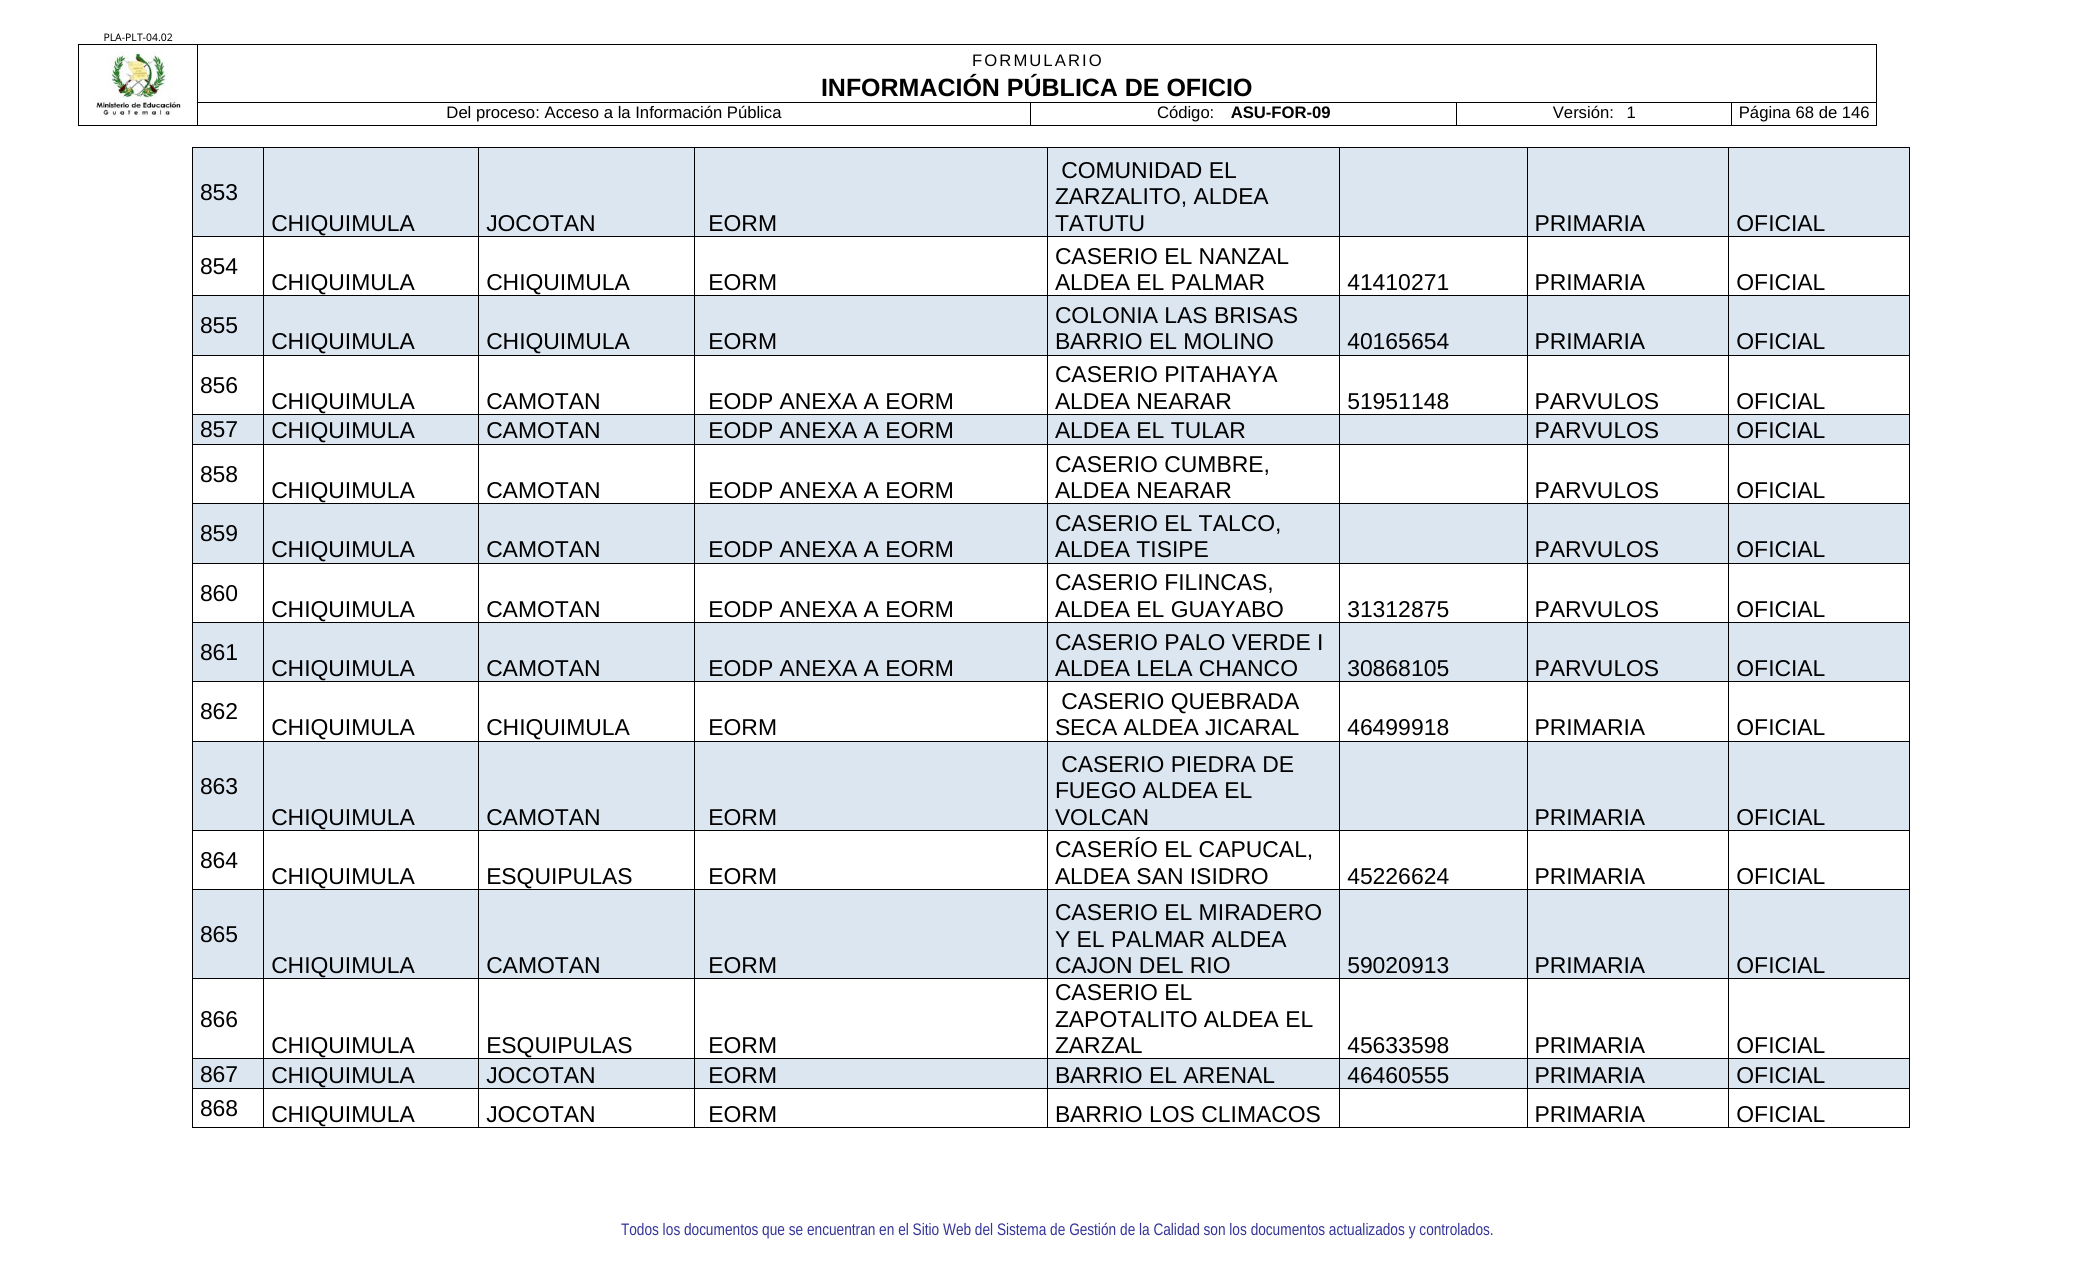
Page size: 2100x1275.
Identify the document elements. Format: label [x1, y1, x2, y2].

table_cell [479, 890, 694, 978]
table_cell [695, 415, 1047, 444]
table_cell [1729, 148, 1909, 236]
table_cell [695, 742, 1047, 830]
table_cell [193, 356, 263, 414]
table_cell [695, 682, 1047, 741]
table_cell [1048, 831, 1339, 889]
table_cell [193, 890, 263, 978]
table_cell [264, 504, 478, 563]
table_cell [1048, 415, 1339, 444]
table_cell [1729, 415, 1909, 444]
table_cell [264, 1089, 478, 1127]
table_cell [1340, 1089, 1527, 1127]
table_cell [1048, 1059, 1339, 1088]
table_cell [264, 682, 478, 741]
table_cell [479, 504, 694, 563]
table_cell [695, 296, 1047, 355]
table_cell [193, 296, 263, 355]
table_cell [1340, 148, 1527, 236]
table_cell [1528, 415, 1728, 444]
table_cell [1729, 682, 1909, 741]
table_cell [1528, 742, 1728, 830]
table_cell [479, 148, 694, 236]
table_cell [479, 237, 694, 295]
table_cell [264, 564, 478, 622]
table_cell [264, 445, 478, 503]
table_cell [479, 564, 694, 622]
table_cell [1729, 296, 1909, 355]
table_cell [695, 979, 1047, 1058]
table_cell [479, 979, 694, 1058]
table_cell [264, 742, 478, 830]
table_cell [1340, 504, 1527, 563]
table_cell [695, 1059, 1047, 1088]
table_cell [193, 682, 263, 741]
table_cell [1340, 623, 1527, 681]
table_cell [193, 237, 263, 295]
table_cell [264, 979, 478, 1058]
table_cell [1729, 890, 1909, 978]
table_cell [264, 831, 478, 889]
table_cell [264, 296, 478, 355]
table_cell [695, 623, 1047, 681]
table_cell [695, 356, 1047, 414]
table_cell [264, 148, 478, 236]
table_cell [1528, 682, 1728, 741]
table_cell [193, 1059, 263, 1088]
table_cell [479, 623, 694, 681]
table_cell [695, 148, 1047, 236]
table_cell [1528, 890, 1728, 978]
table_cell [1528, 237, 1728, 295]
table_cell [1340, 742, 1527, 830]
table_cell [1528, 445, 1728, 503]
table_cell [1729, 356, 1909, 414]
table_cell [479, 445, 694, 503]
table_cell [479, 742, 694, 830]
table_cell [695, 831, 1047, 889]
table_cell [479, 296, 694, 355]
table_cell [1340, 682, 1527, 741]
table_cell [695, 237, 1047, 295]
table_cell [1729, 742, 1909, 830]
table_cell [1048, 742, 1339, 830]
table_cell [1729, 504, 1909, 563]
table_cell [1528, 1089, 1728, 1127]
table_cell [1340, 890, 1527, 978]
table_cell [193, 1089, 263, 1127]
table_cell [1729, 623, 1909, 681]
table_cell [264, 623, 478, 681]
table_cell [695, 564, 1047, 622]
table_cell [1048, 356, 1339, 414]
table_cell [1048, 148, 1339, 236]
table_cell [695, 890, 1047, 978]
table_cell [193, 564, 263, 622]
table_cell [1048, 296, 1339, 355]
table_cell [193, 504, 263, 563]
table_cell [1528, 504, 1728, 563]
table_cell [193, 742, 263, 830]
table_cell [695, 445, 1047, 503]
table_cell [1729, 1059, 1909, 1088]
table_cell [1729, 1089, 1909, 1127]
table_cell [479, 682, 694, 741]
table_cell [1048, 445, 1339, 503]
picture [95, 51, 181, 117]
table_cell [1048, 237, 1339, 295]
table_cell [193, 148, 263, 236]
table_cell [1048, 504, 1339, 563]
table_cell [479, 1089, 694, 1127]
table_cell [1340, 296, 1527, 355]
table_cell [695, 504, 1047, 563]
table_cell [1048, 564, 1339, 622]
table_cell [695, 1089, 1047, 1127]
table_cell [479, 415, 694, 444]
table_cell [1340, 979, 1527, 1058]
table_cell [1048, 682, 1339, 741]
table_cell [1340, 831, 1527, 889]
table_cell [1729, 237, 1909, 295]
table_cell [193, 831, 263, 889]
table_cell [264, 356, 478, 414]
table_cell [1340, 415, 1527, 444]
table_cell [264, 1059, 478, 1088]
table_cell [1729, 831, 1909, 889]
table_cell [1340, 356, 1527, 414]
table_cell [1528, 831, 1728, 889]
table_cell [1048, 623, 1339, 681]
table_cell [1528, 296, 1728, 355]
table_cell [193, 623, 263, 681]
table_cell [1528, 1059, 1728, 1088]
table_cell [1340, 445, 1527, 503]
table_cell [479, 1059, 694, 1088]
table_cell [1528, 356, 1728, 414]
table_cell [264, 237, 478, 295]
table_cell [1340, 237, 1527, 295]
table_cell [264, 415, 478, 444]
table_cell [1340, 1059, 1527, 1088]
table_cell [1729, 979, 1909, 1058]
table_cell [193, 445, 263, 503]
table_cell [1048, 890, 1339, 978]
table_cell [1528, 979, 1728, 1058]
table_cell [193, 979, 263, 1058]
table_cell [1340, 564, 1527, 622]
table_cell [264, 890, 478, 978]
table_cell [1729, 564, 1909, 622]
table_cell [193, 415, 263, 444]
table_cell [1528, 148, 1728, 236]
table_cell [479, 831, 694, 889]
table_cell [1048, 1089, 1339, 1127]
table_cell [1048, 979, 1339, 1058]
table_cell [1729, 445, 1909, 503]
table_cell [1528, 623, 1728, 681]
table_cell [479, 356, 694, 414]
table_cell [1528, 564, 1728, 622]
